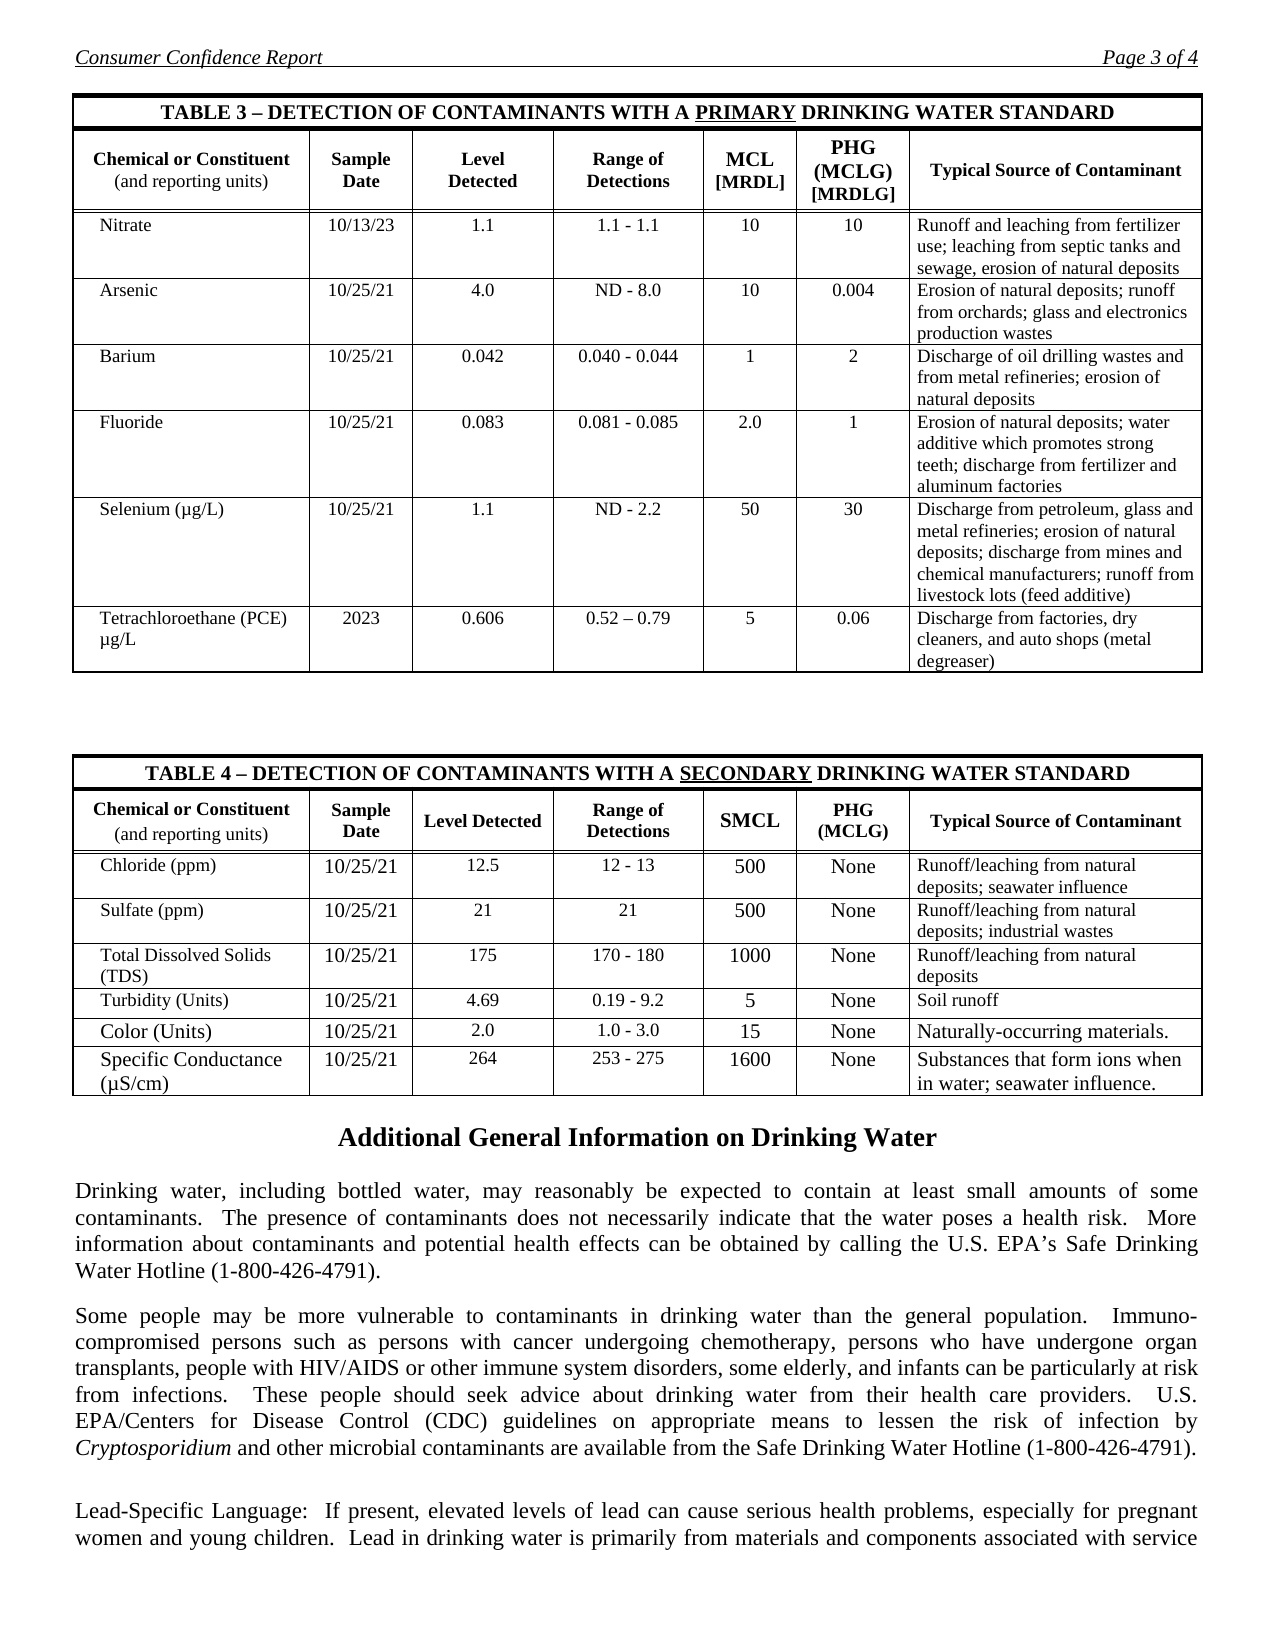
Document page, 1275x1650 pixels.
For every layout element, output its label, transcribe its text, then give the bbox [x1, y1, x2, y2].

table_cell 21 [554, 899, 703, 942]
table_cell Sulfate (ppm) [74, 899, 309, 942]
table_cell None [797, 1047, 909, 1095]
table_cell Fluoride [74, 411, 309, 497]
table_cell Turbidity (Units) [74, 989, 309, 1018]
table_cell 1000 [704, 944, 796, 987]
table_cell Erosion of natural deposits; water additive which promotes strong teeth; discharge from fertilizer and aluminum factories [910, 411, 1201, 497]
table_cell Substances that form ions when in water; seawater influence. [910, 1047, 1201, 1095]
table_cell 264 [413, 1047, 553, 1095]
table_cell Range of Detections [554, 791, 703, 849]
text Drinking water, including bottled water, may reasonably be expected to contain at least small amounts of some contaminants. The presence of contaminants does not necessarily indicate that the water poses a health risk. More information about contaminants and potential health effects can be obtained by calling the U.S. EPA’s Safe Drinking Water Hotline (1-800-426-4791). [75, 1178, 1200, 1283]
table_cell 10/13/23 [310, 213, 412, 278]
table_cell 1.0 - 3.0 [554, 1019, 703, 1046]
table_cell 0.606 [413, 607, 553, 671]
table_cell 21 [413, 899, 553, 942]
table_cell 0.081 - 0.085 [554, 411, 703, 497]
table_cell 30 [797, 498, 909, 606]
table_cell 10/25/21 [310, 411, 412, 497]
table_cell Selenium (µg/L) [74, 498, 309, 606]
table_cell 0.040 - 0.044 [554, 345, 703, 409]
table_cell 500 [704, 854, 796, 897]
table_cell 10/25/21 [310, 279, 412, 344]
table_cell 1 [704, 345, 796, 409]
table_cell 0.19 - 9.2 [554, 989, 703, 1018]
table_cell 1.1 - 1.1 [554, 213, 703, 278]
table_cell 500 [704, 899, 796, 942]
table_cell Soil runoff [910, 989, 1201, 1018]
table_cell ND - 8.0 [554, 279, 703, 344]
table_cell 10 [704, 213, 796, 278]
table_cell Tetrachloroethane (PCE) µg/L [74, 607, 309, 671]
table_cell PHG (MCLG) [797, 791, 909, 849]
table_cell Level Detected [413, 791, 553, 849]
table_cell None [797, 899, 909, 942]
table_cell Color (Units) [74, 1019, 309, 1046]
table_cell 15 [704, 1019, 796, 1046]
table_cell 175 [413, 944, 553, 987]
table_cell Runoff and leaching from fertilizer use; leaching from septic tanks and sewage, erosion of natural deposits [910, 213, 1201, 278]
table_cell 10/25/21 [310, 345, 412, 409]
text Some people may be more vulnerable to contaminants in drinking water than the general population. Immuno-compromised persons such as persons with cancer undergoing chemotherapy, persons who have undergone organ transplants, people with HIV/AIDS or other immune system disorders, some elderly, and infants can be particularly at risk from infections. These people should seek advice about drinking water from their health care providers. U.S. EPA/Centers for Disease Control (CDC) guidelines on appropriate means to lessen the risk of infection by Cryptosporidium and other microbial contaminants are available from the Safe Drinking Water Hotline (1-800-426-4791). [75, 1302, 1200, 1460]
table_cell 0.004 [797, 279, 909, 344]
table_cell Runoff/leaching from natural deposits; seawater influence [910, 854, 1201, 897]
table_cell PHG (MCLG) [MRDLG] [797, 131, 909, 209]
table_cell Nitrate [74, 213, 309, 278]
table_cell 2.0 [704, 411, 796, 497]
table_header TAble 4 – detection of contaminants with a Secondary Drinking Water Standard [74, 758, 1201, 787]
table_cell 2023 [310, 607, 412, 671]
table_cell TAble 3 – detection of contaminants with a Primary Drinking Water Standard [74, 98, 1201, 126]
text Additional General Information on Drinking Water [75, 1121, 1200, 1153]
table_cell 5 [704, 607, 796, 671]
table_cell 10/25/21 [310, 1047, 412, 1095]
table_cell 253 - 275 [554, 1047, 703, 1095]
table_cell 2.0 [413, 1019, 553, 1046]
table_cell 5 [704, 989, 796, 1018]
table_cell Runoff/leaching from natural deposits [910, 944, 1201, 987]
table_cell Runoff/leaching from natural deposits; industrial wastes [910, 899, 1201, 942]
table_cell 4.69 [413, 989, 553, 1018]
table_cell 1.1 [413, 213, 553, 278]
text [75, 1497, 1200, 1550]
table_cell 10 [797, 213, 909, 278]
table_cell 170 - 180 [554, 944, 703, 987]
table_cell Total Dissolved Solids (TDS) [74, 944, 309, 987]
table_cell Typical Source of Contaminant [910, 791, 1201, 849]
table_cell 0.042 [413, 345, 553, 409]
table_cell None [797, 944, 909, 987]
table_cell 10/25/21 [310, 1019, 412, 1046]
table_cell 0.06 [797, 607, 909, 671]
table_cell Barium [74, 345, 309, 409]
table_cell Arsenic [74, 279, 309, 344]
table_cell None [797, 854, 909, 897]
table_cell 12 - 13 [554, 854, 703, 897]
table_cell Chemical or Constituent (and reporting units) [74, 131, 309, 209]
table_cell 2 [797, 345, 909, 409]
table_cell 10/25/21 [310, 989, 412, 1018]
table_cell 10/25/21 [310, 498, 412, 606]
table_cell Typical Source of Contaminant [910, 131, 1201, 209]
table_cell Chemical or Constituent (and reporting units) [74, 791, 309, 849]
table_cell Range of Detections [554, 131, 703, 209]
table_cell Erosion of natural deposits; runoff from orchards; glass and electronics production wastes [910, 279, 1201, 344]
table_cell Discharge of oil drilling wastes and from metal refineries; erosion of natural deposits [910, 345, 1201, 409]
table_cell Discharge from petroleum, glass and metal refineries; erosion of natural deposits; discharge from mines and chemical manufacturers; runoff from livestock lots (feed additive) [910, 498, 1201, 606]
table_cell 1600 [704, 1047, 796, 1095]
table_cell 12.5 [413, 854, 553, 897]
table_cell 0.083 [413, 411, 553, 497]
table_cell 1 [797, 411, 909, 497]
table_cell 10/25/21 [310, 944, 412, 987]
table_cell 10/25/21 [310, 854, 412, 897]
table_cell 1.1 [413, 498, 553, 606]
table_cell 4.0 [413, 279, 553, 344]
table_cell Sample Date [310, 791, 412, 849]
table_cell Sample Date [310, 131, 412, 209]
table_cell SMCL [704, 791, 796, 849]
table_cell None [797, 989, 909, 1018]
table_cell 10/25/21 [310, 899, 412, 942]
table_cell Naturally-occurring materials. [910, 1019, 1201, 1046]
table_cell Chloride (ppm) [74, 854, 309, 897]
table_cell Level Detected [413, 131, 553, 209]
table_cell 50 [704, 498, 796, 606]
table_cell None [797, 1019, 909, 1046]
table_cell MCL [MRDL] [704, 131, 796, 209]
table_cell 0.52 – 0.79 [554, 607, 703, 671]
table_cell 10 [704, 279, 796, 344]
table_cell Discharge from factories, dry cleaners, and auto shops (metal degreaser) [910, 607, 1201, 671]
table_cell ND - 2.2 [554, 498, 703, 606]
table_cell Specific Conductance (µS/cm) [74, 1047, 309, 1095]
